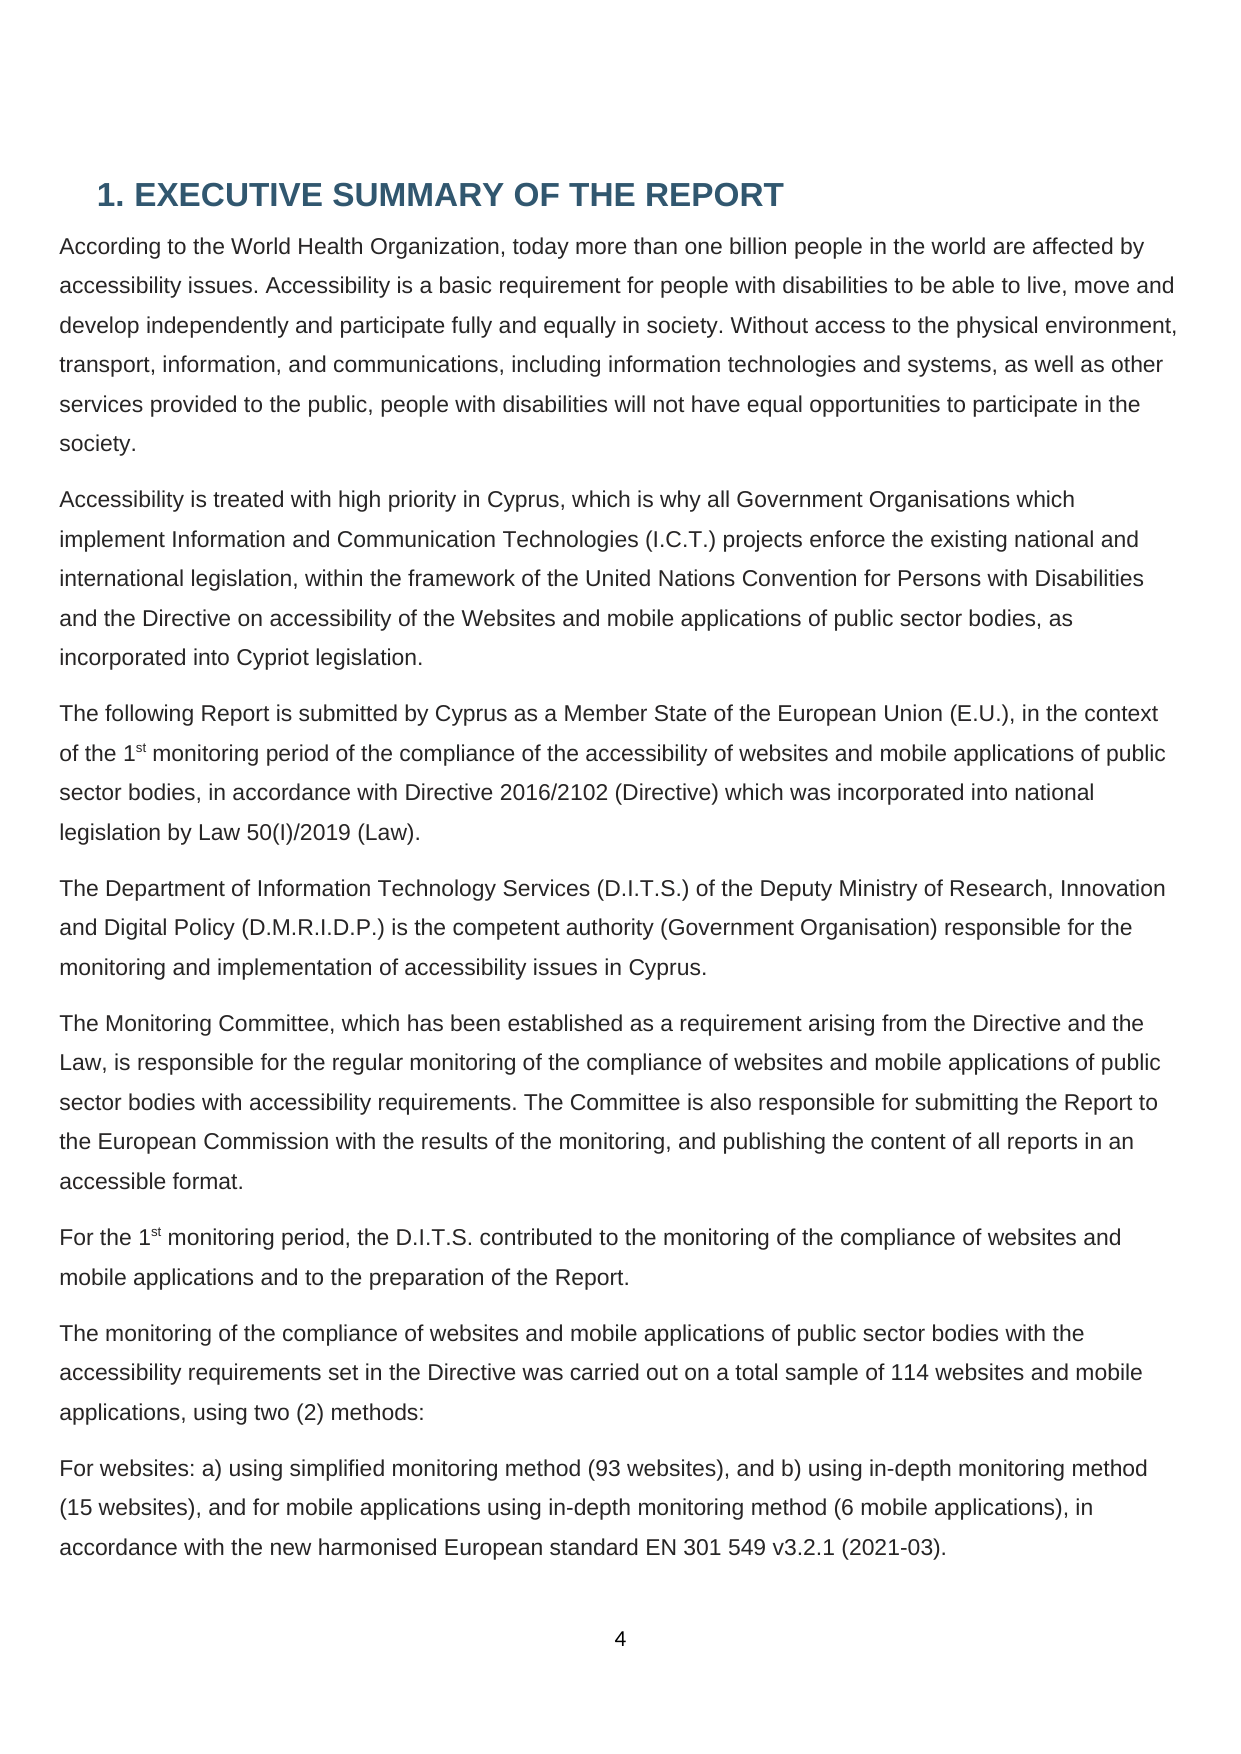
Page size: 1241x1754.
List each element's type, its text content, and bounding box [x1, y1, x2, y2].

text For websites: a) using simplified monitoring method (93 websites), and b) using in-depth monitoring method (15 websites), and for mobile applications using in-depth monitoring method (6 mobile applications), in accordance with the new harmonised European standard EN 301 549 v3.2.1 (2021-03). [59, 1455, 1181, 1560]
text The Department of Information Technology Services (D.I.T.S.) of the Deputy Ministry of Research, Innovation and Digital Policy (D.M.R.I.D.P.) is the competent authority (Government Organisation) responsible for the monitoring and implementation of accessibility issues in Cyprus. [59, 875, 1181, 980]
text The monitoring of the compliance of websites and mobile applications of public sector bodies with the accessibility requirements set in the Directive was carried out on a total sample of 114 websites and mobile applications, using two (2) methods: [59, 1319, 1181, 1425]
text The following Report is submitted by Cyprus as a Member State of the European Union (E.U.), in the context of the 1st monitoring period of the compliance of the accessibility of websites and mobile applications of public sector bodies, in accordance with Directive 2016/2102 (Directive) which was incorporated into national legislation by Law 50(I)/2019 (Law). [59, 700, 1181, 845]
text The Monitoring Committee, which has been established as a requirement arising from the Directive and the Law, is responsible for the regular monitoring of the compliance of websites and mobile applications of public sector bodies with accessibility requirements. The Committee is also responsible for submitting the Report to the European Commission with the results of the monitoring, and publishing the content of all reports in an accessible format. [59, 1010, 1181, 1194]
text Accessibility is treated with high priority in Cyprus, which is why all Government Organisations which implement Information and Communication Technologies (I.C.T.) projects enforce the existing national and international legislation, within the framework of the United Nations Convention for Persons with Disabilities and the Directive on accessibility of the Websites and mobile applications of public sector bodies, as incorporated into Cypriot legislation. [59, 486, 1181, 670]
text For the 1st monitoring period, the D.I.T.S. contributed to the monitoring of the compliance of websites and mobile applications and to the preparation of the Report. [59, 1224, 1181, 1290]
subtitle EXECUTIVE SUMMARY OF THE REPORT [97, 175, 1181, 213]
text According to the World Health Organization, today more than one billion people in the world are affected by accessibility issues. Accessibility is a basic requirement for people with disabilities to be able to live, move and develop independently and participate fully and equally in society. Without access to the physical environment, transport, information, and communications, including information technologies and systems, as well as other services provided to the public, people with disabilities will not have equal opportunities to participate in the society. [59, 233, 1181, 456]
